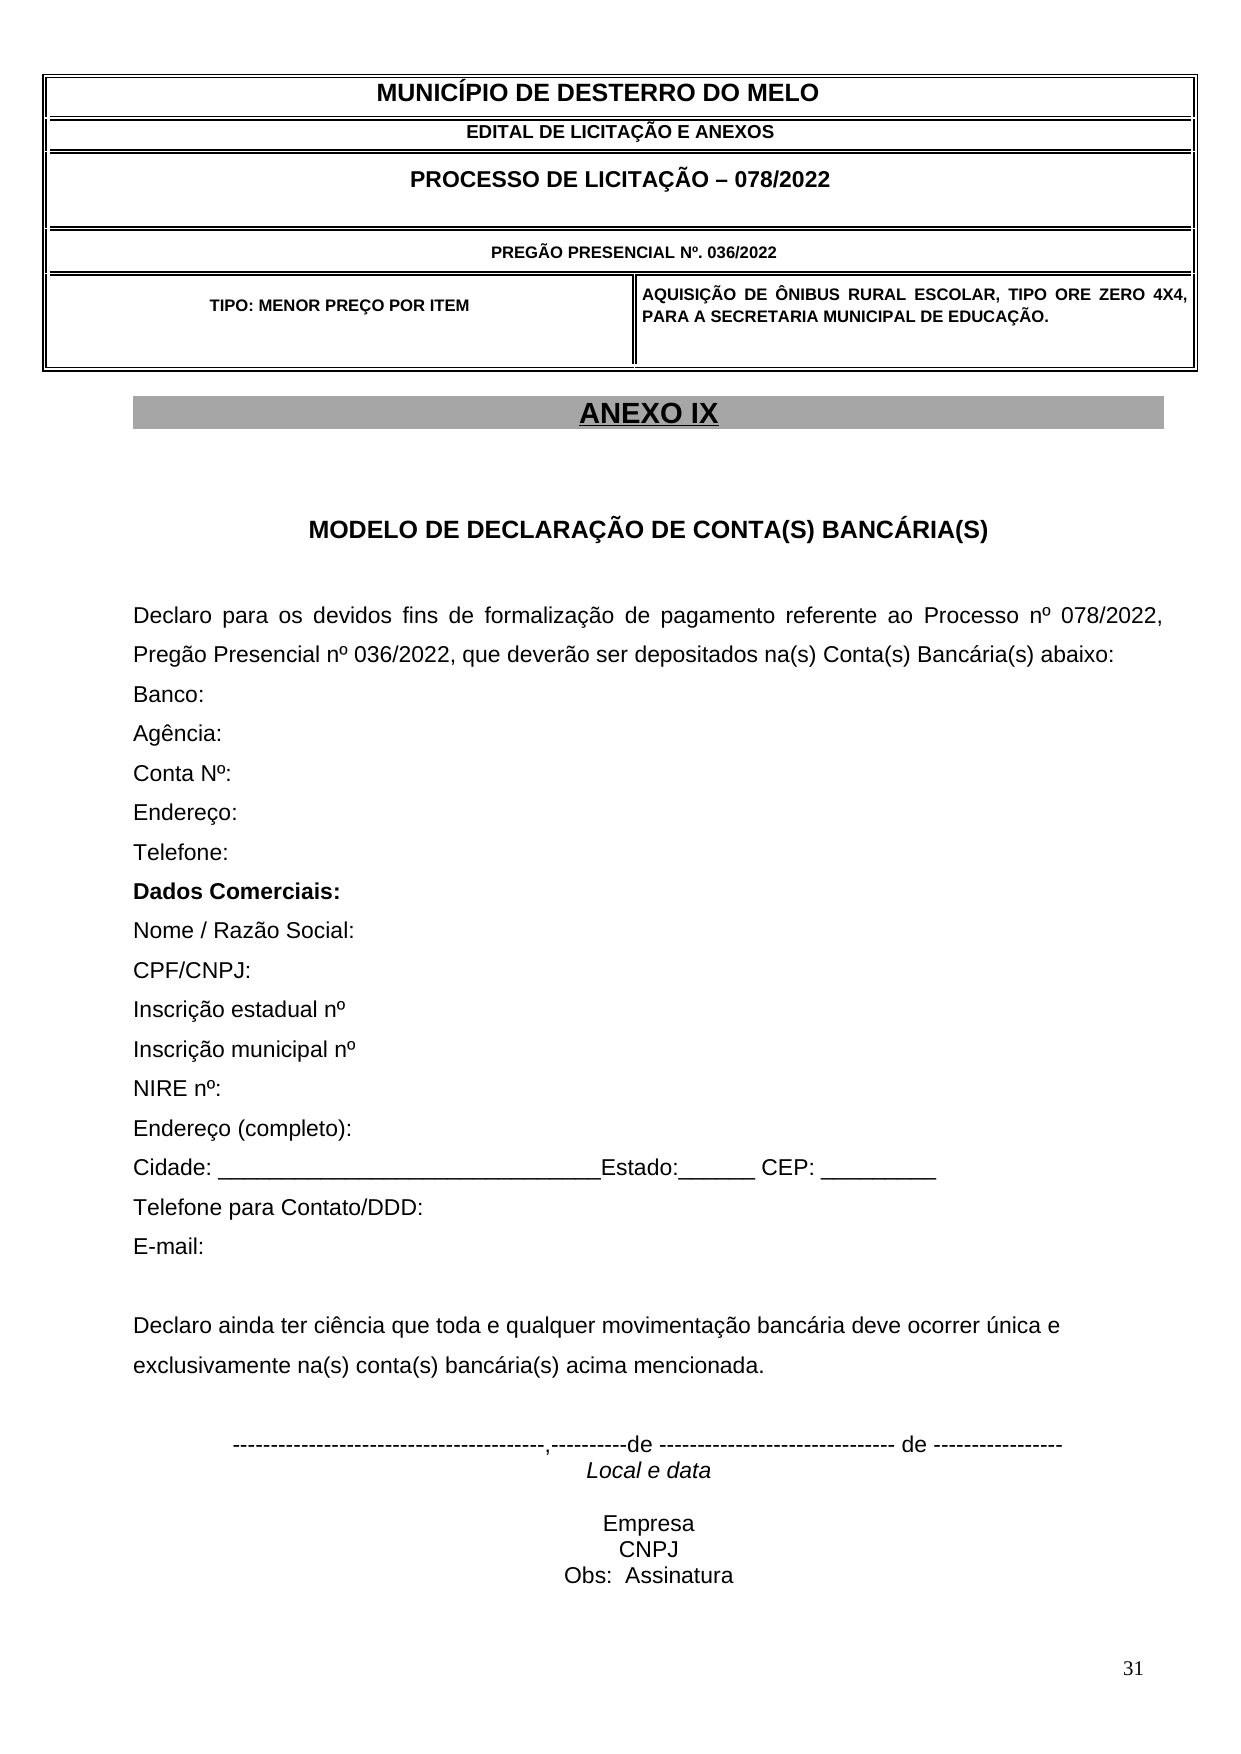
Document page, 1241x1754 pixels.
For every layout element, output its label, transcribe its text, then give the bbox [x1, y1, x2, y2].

text CPF/CNPJ: [133, 957, 1164, 983]
text MODELO DE DECLARAÇÃO DE CONTA(S) BANCÁRIA(S) [133, 515, 1164, 544]
text Telefone para Contato/DDD: [133, 1194, 1164, 1220]
text Agência: [133, 720, 1164, 746]
text Inscrição municipal nº [133, 1036, 1164, 1062]
text Nome / Razão Social: [133, 917, 1164, 944]
text Local e data [133, 1457, 1164, 1483]
text Declaro ainda ter ciência que toda e qualquer movimentação bancária deve ocorrer única e exclusivamente na(s) conta(s) bancária(s) acima mencionada. [133, 1312, 1164, 1378]
text Endereço (completo): [133, 1115, 1164, 1141]
text ANEXO IX [133, 396, 1164, 429]
text CNPJ [133, 1536, 1164, 1562]
text Cidade: ______________________________Estado:______ CEP: _________ [133, 1154, 1164, 1181]
text Conta Nº: [133, 759, 1164, 786]
text NIRE nº: [133, 1075, 1164, 1102]
text Dados Comerciais: [133, 878, 1164, 904]
text Endereço: [133, 799, 1164, 825]
text Obs: Assinatura [133, 1562, 1164, 1589]
text Declaro para os devidos fins de formalização de pagamento referente ao Processo nº 078/2022, Pregão Presencial nº 036/2022, que deverão ser depositados na(s) Conta(s) Bancária(s) abaixo: [133, 602, 1164, 667]
text Empresa [133, 1510, 1164, 1536]
text E-mail: [133, 1233, 1164, 1260]
text Banco: [133, 681, 1164, 707]
text -----------------------------------------,----------de ------------------------------- de ----------------- [133, 1431, 1164, 1457]
text Inscrição estadual nº [133, 996, 1164, 1023]
text Telefone: [133, 838, 1164, 865]
